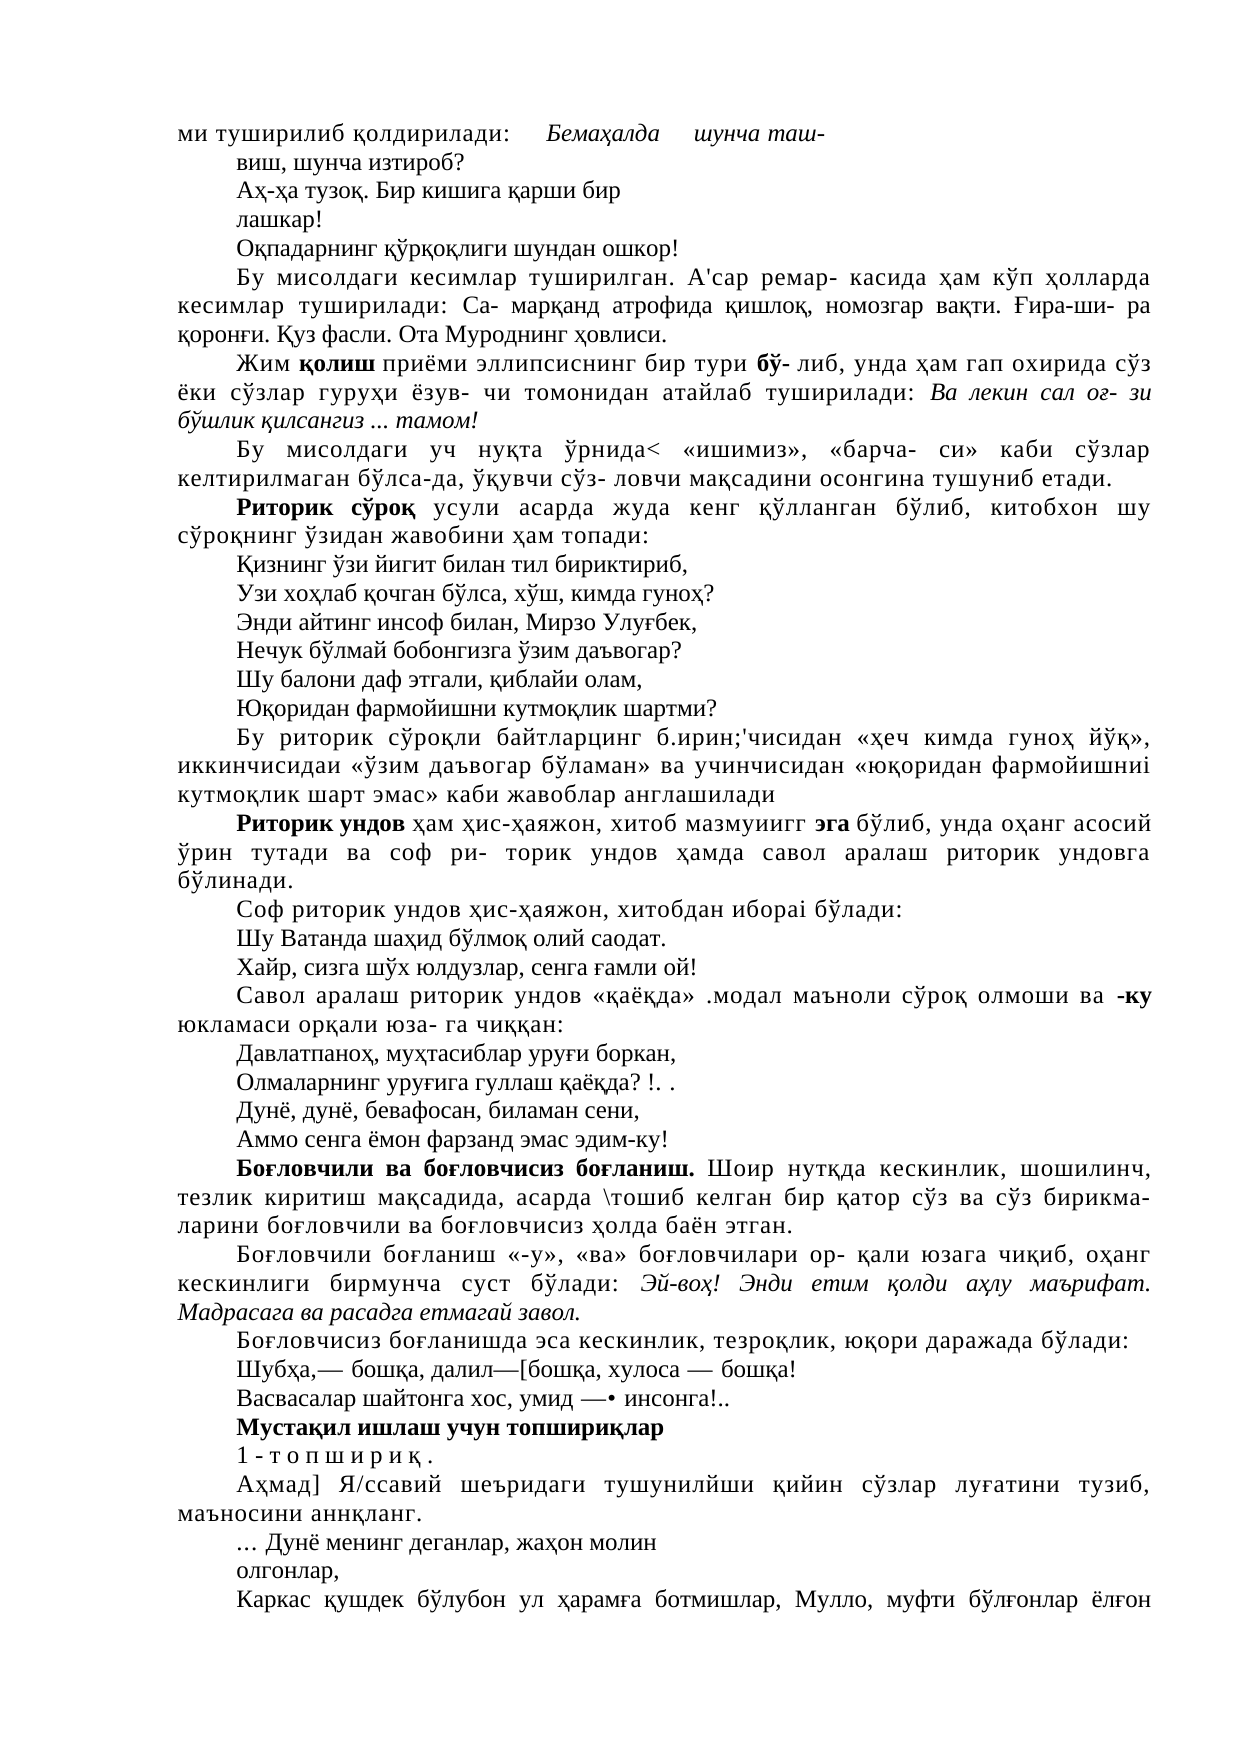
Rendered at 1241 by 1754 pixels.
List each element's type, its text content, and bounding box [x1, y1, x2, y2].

text Дунё, дунё, бевафосан, биламан сени, [177, 1096, 1152, 1124]
text Аммо сенга ёмон фарзанд эмас эдим-ку! [177, 1124, 1152, 1153]
text виш, шунча изтироб? [177, 147, 1152, 176]
text Аҳ-ҳа тузоқ. Бир кишига қарши бир [177, 176, 1152, 204]
text Шу Ватанда шаҳид бўлмоқ олий саодат. [177, 923, 1152, 952]
text Давлатпаноҳ, муҳтасиблар уруғи боркан, [177, 1038, 1152, 1067]
text Риторик ундов ҳам ҳис-ҳаяжон, хитоб мазмуиигг эга бўлиб, унда оҳанг асосий ўрин тутади ва соф ри- торик ундов ҳамда савол аралаш риторик ундовга бўлинади. [177, 808, 1152, 894]
text олгонлар, [177, 1556, 1152, 1584]
text Юқоридан фармойишни кутмоқлик шартми? [177, 693, 1152, 722]
text ... Дунё менинг деганлар, жаҳон молин [177, 1527, 1152, 1556]
text Шу балони даф этгали, қиблайи олам, [177, 664, 1152, 693]
text Боғловчисиз боғланишда эса кескинлик, тезроқлик, юқори даражада бўлади: [177, 1326, 1152, 1354]
text Xайр, сизга шўх юлдузлар, сенга ғамли ой! [177, 952, 1152, 981]
text Мустақил ишлаш учун топшириқлар [177, 1412, 1152, 1441]
text Энди айтинг инсоф билан, Мирзо Улуғбек, [177, 607, 1152, 636]
text Савол аралаш риторик ундов «қаёқда» .модал маъноли сўроқ олмоши ва -ку юкламаси орқали юза- га чиққан: [177, 981, 1152, 1038]
text 1-топшириқ. [177, 1441, 1152, 1469]
text Соф риторик ундов ҳис-ҳаяжон, хитобдан ибораi бўлади: [177, 894, 1152, 923]
text Аҳмад] Я/ссавий шеъридаги тушунилйши қийин сўзлар луғатини тузиб, маъносини аннқланг. [177, 1469, 1152, 1527]
text Боғловчили ва боғловчисиз боғланиш. Шоир нутқда кескинлик, шошилинч, тезлик киритиш мақсадида, асарда \тошиб келган бир қатор сўз ва сўз бирикма- ларини боғловчили ва боғловчисиз ҳолда баён этган. [177, 1153, 1152, 1239]
text Нечук бўлмай бобонгизга ўзим даъвогар? [177, 636, 1152, 664]
text Шубҳа,— бошқа, далил—[бошқа, хулоса — бошқа! [177, 1354, 1152, 1383]
text Бу мисолдаги кесимлар туширилган. А'сар ремар- касида ҳам кўп ҳолларда кесимлар туширилади: Са- марқанд атрофида қишлоқ, номозгар вақти. Ғира-ши- ра қоронғи. Қуз фасли. Ота Муроднинг ҳовлиси. [177, 262, 1152, 348]
text Васвасалар шайтонга хос, умид —• инсонга!.. [177, 1383, 1152, 1412]
text Олмаларнинг уруғига гуллаш қаёқда? !. . [177, 1067, 1152, 1096]
text Бу риторик сўроқли байтларцинг б.ирин;'чисидан «ҳеч кимда гуноҳ йўқ», иккинчисидаи «ўзим даъвогар бўламан» ва учинчисидан «юқоридан фармойишниi кутмоқлик шарт эмас» каби жавоблар англашилади [177, 722, 1152, 808]
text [177, 118, 1152, 147]
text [177, 1584, 1152, 1613]
text лашкар! [177, 204, 1152, 233]
text Узи хоҳлаб қочган бўлса, хўш, кимда гуноҳ? [177, 578, 1152, 607]
text Боғловчили боғланиш «-у», «ва» боғловчилари ор- қали юзага чиқиб, оҳанг кескинлиги бирмунча суст бўлади: Эй-воҳ! Энди етим қолди аҳлу маърифат. Мадрасага ва расадга етмагай завол. [177, 1239, 1152, 1326]
text Жим қолиш приёми эллипсиснинг бир тури бў- либ, унда ҳам гап охирида сўз ёки сўзлар гуруҳи ёзув- чи томонидан атайлаб туширилади: Ва лекин сал оғ- зи бўшлик қилсангиз ... тамом! [177, 348, 1152, 434]
text Қизнинг ўзи йигит билан тил бириктириб, [177, 549, 1152, 578]
text Бу мисолдаги уч нуқта ўрнида< «ишимиз», «барча- си» каби сўзлар келтирилмаган бўлса-да, ўқувчи сўз- ловчи мақсадини осонгина тушуниб етади. [177, 434, 1152, 492]
text Оқпадарнинг қўрқоқлиги шундан ошкор! [177, 233, 1152, 262]
text Риторик сўроқ усули асарда жуда кенг қўлланган бўлиб, китобхон шу сўроқнинг ўзидан жавобини ҳам топади: [177, 492, 1152, 549]
